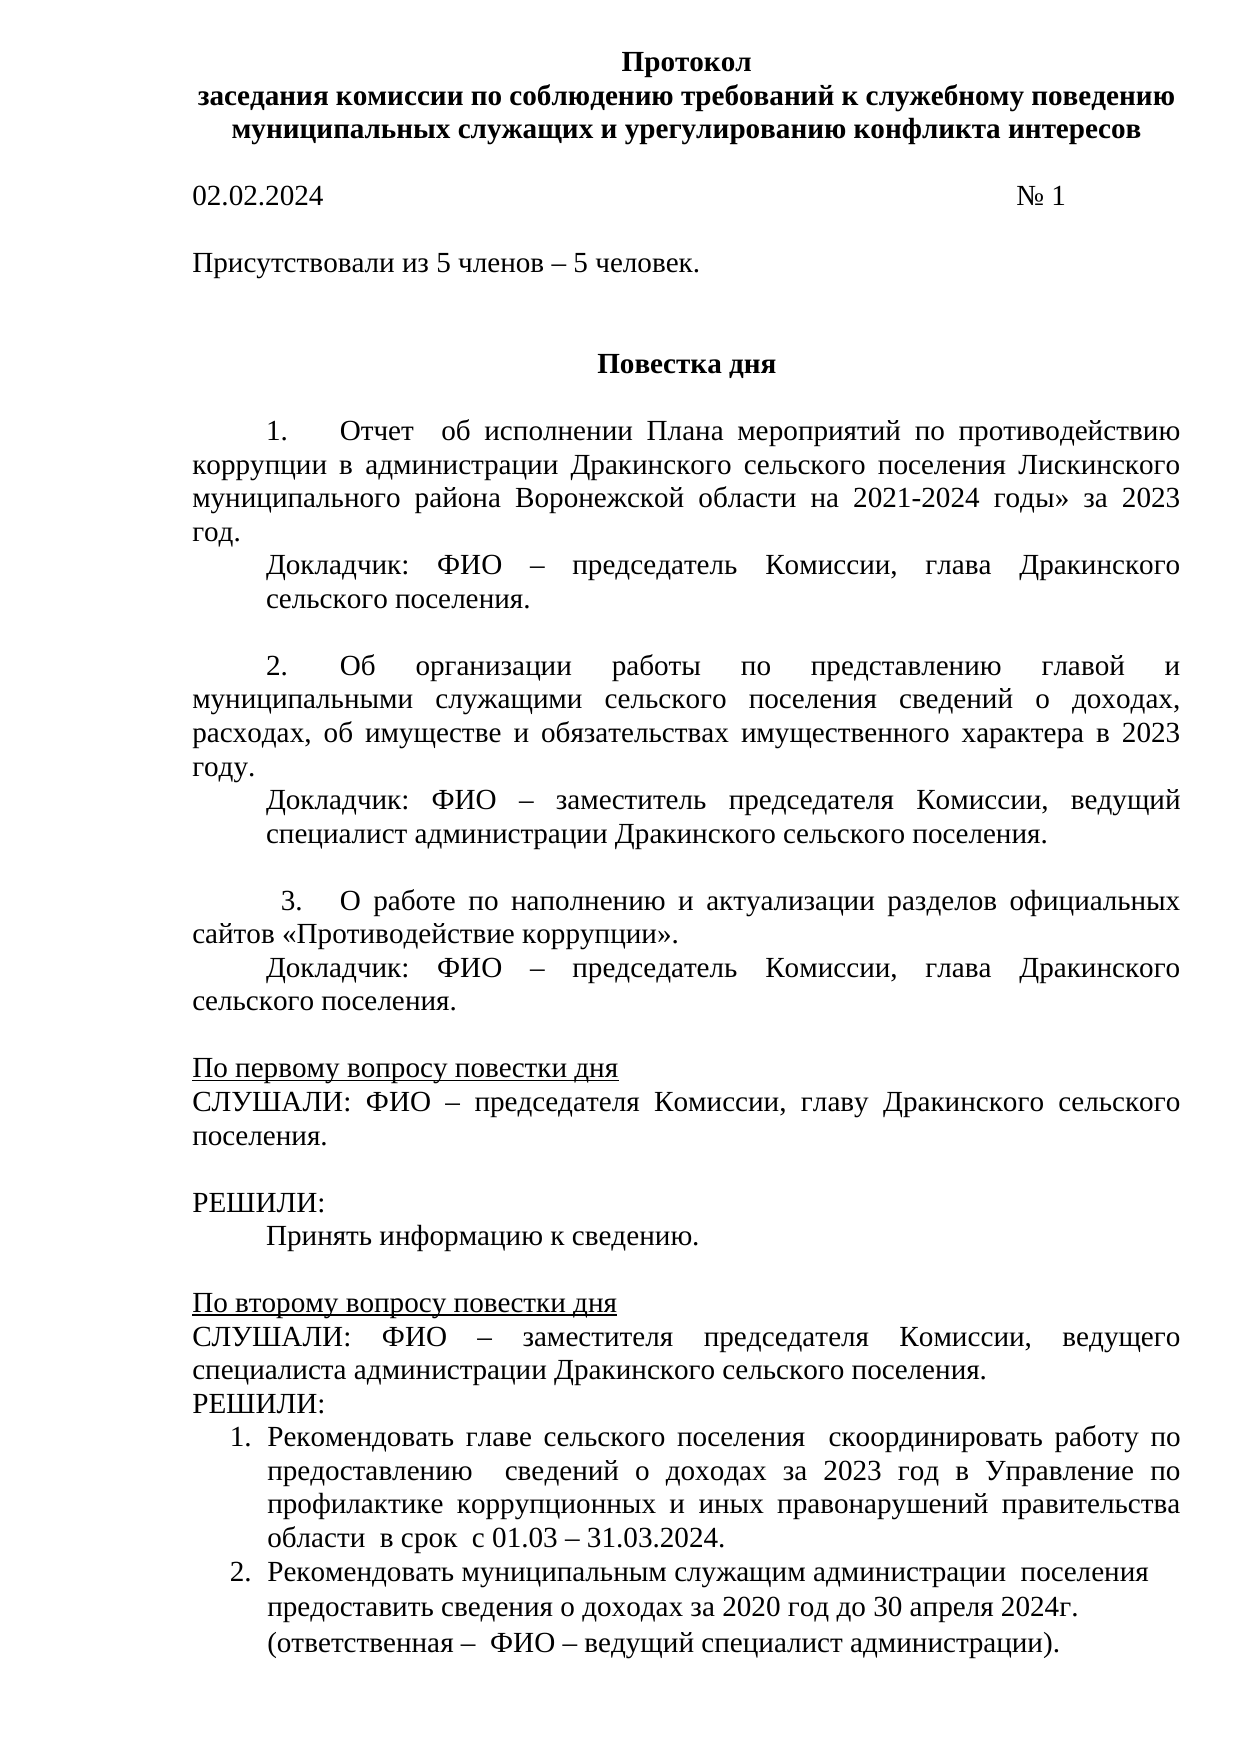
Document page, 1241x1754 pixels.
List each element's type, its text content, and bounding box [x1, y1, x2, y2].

text Повестка дня [192, 346, 1181, 380]
text Протокол [192, 44, 1181, 78]
list Докладчик: ФИО – заместитель председателя Комиссии, ведущий специалист администрации Дракинского сельского поселения. [266, 782, 1181, 849]
text РЕШИЛИ: [192, 1386, 1181, 1419]
text По второму вопросу повестки дня [192, 1285, 1181, 1319]
list Об организации работы по представлению главой и муниципальными служащими сельского поселения сведений о доходах, расходах, об имуществе и обязательствах имущественного характера в 2023 году. [192, 648, 1181, 782]
text СЛУШАЛИ: ФИО – заместителя председателя Комиссии, ведущего специалиста администрации Дракинского сельского поселения. [192, 1319, 1181, 1386]
list О работе по наполнению и актуализации разделов официальных сайтов «Противодействие коррупции». [192, 883, 1181, 950]
list Докладчик: ФИО – председатель Комиссии, глава Дракинского сельского поселения. [266, 547, 1181, 614]
list Отчет об исполнении Плана мероприятий по противодействию коррупции в администрации Дракинского сельского поселения Лискинского муниципального района Воронежской области на 2021-2024 годы» за 2023 год. [192, 413, 1181, 547]
text Докладчик: ФИО – председатель Комиссии, глава Дракинского сельского поселения. [192, 950, 1181, 1017]
list Рекомендовать муниципальным служащим администрации поселения предоставить сведения о доходах за 2020 год до 30 апреля 2024г. (ответственная – ФИО – ведущий специалист администрации). [229, 1554, 1181, 1658]
text 02.02.2024 № 1 [192, 178, 1181, 212]
text СЛУШАЛИ: ФИО – председателя Комиссии, главу Дракинского сельского поселения. [192, 1084, 1181, 1151]
text По первому вопросу повестки дня [192, 1051, 1181, 1084]
list Принять информацию к сведению. [266, 1218, 1181, 1252]
text РЕШИЛИ: [192, 1185, 1181, 1218]
text Присутствовали из 5 членов – 5 человек. [192, 246, 1181, 279]
text заседания комиссии по соблюдению требований к служебному поведению муниципальных служащих и урегулированию конфликта интересов [192, 78, 1181, 145]
list Рекомендовать главе сельского поселения скоординировать работу по предоставлению сведений о доходах за 2023 год в Управление по профилактике коррупционных и иных правонарушений правительства области в срок с 01.03 – 31.03.2024. [229, 1419, 1181, 1554]
